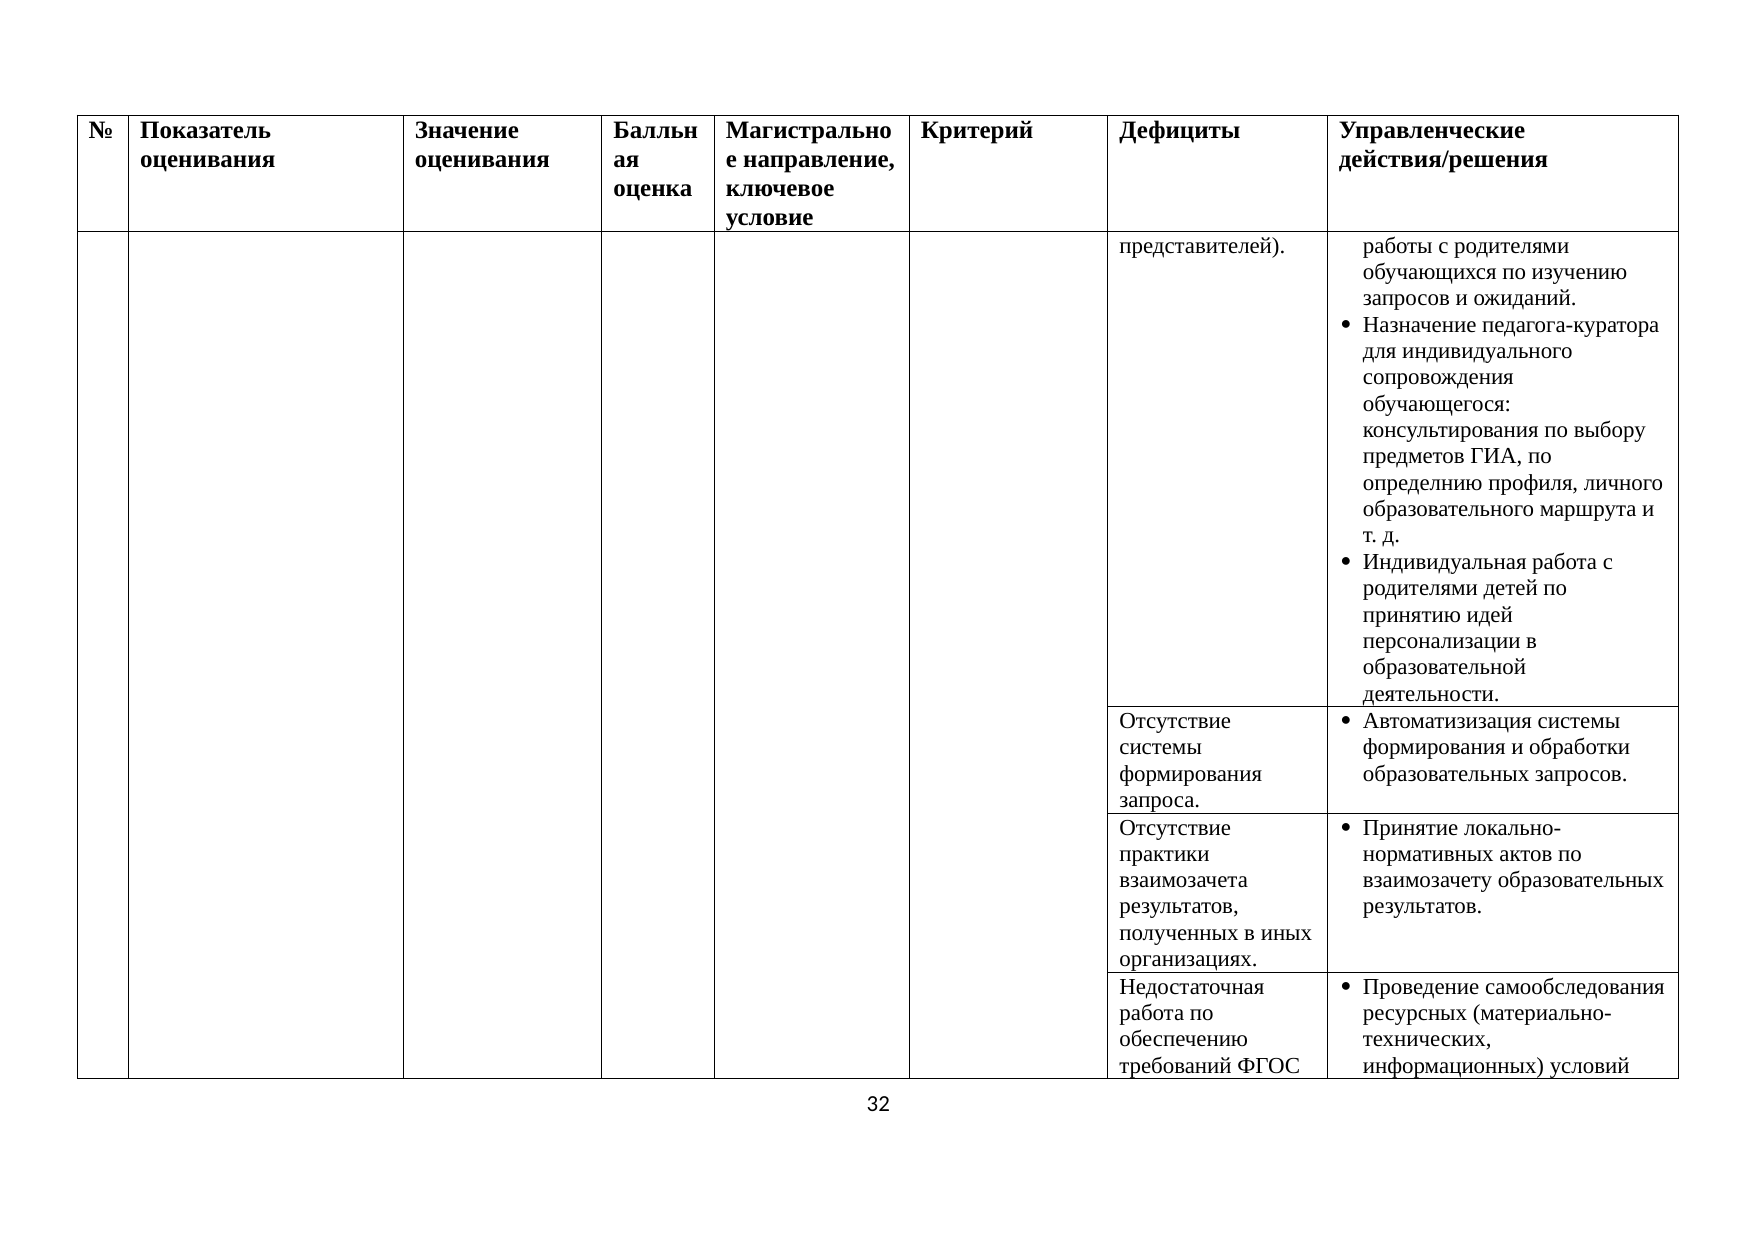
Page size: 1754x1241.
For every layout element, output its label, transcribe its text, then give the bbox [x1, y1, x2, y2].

table_cell Автоматизизация системы формирования и обработки образовательных запросов. [1328, 707, 1678, 812]
table_header Дефициты [1108, 116, 1327, 231]
table_header Управленческие действия/решения [1328, 116, 1678, 231]
table_header Балльная оценка [602, 116, 714, 231]
table_header № [78, 116, 128, 231]
table_header Значение оценивания [404, 116, 601, 231]
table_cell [1108, 973, 1327, 1078]
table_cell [1328, 232, 1678, 706]
table_header Магистральное направление, ключевое условие [715, 116, 909, 231]
table_cell Отсутствие практики взаимозачета результатов, полученных в иных организациях. [1108, 814, 1327, 972]
table_header Показатель оценивания [129, 116, 403, 231]
table_header Критерий [910, 116, 1107, 231]
table_cell Отсутствие системы формирования запроса. [1108, 707, 1327, 812]
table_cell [1328, 973, 1678, 1078]
table_cell Принятие локально-нормативных актов по взаимозачету образовательных результатов. [1328, 814, 1678, 972]
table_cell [1108, 232, 1327, 706]
